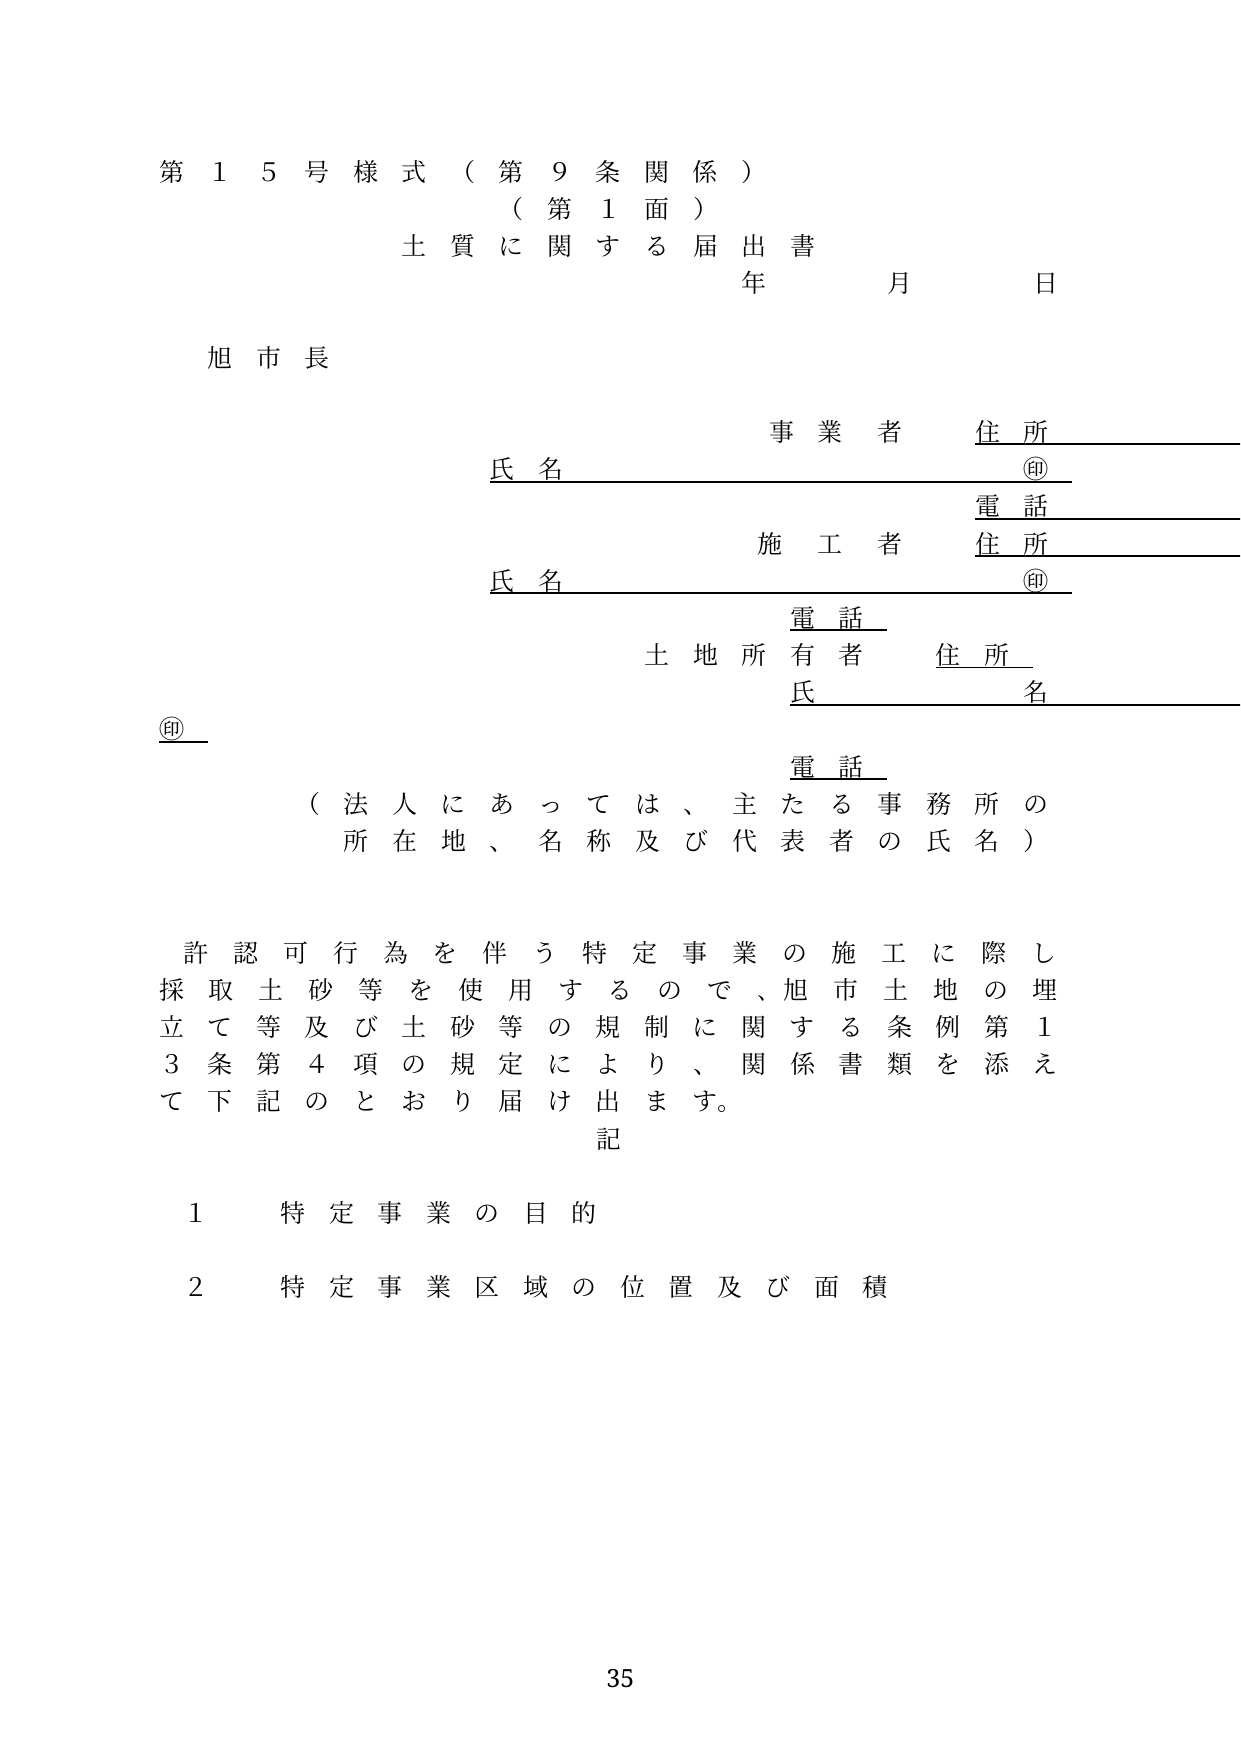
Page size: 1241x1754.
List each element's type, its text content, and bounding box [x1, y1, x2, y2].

text 事業者 住所 [159, 412, 1072, 449]
text 許認可行為を伴う特定事業の施工に際し、採取土砂等を使用するので、旭市土地の埋立て等及び土砂等の規制に関する条例第１３条第４項の規定により、関係書類を添えて下記のとおり届け出ます。 [159, 933, 1081, 1119]
text （法人にあっては、主たる事務所の [159, 784, 1072, 821]
text 所在地、名称及び代表者の氏名） [159, 821, 1072, 858]
text 電話 [159, 747, 1072, 784]
text 施工者 住所 [159, 524, 1072, 561]
text 土質に関する届出書 [159, 226, 1081, 263]
text （第１面） [159, 189, 1081, 226]
text ２ 特定事業区域の位置及び面積 [159, 1267, 1081, 1304]
text 記 [159, 1119, 1081, 1156]
text １ 特定事業の目的 [159, 1193, 1081, 1230]
text 電話 [159, 486, 1072, 524]
text 電話 [159, 598, 1072, 635]
text 氏名 ㊞ [159, 561, 1072, 598]
text 年 月 日 [159, 263, 1081, 301]
text 第１５号様式（第９条関係） [159, 152, 1081, 189]
text 土地所有者 住所 [159, 635, 1072, 672]
text 旭市長 [159, 338, 1081, 375]
text 氏名 ㊞ [159, 449, 1072, 486]
text 氏名 ㊞ [159, 672, 1072, 747]
